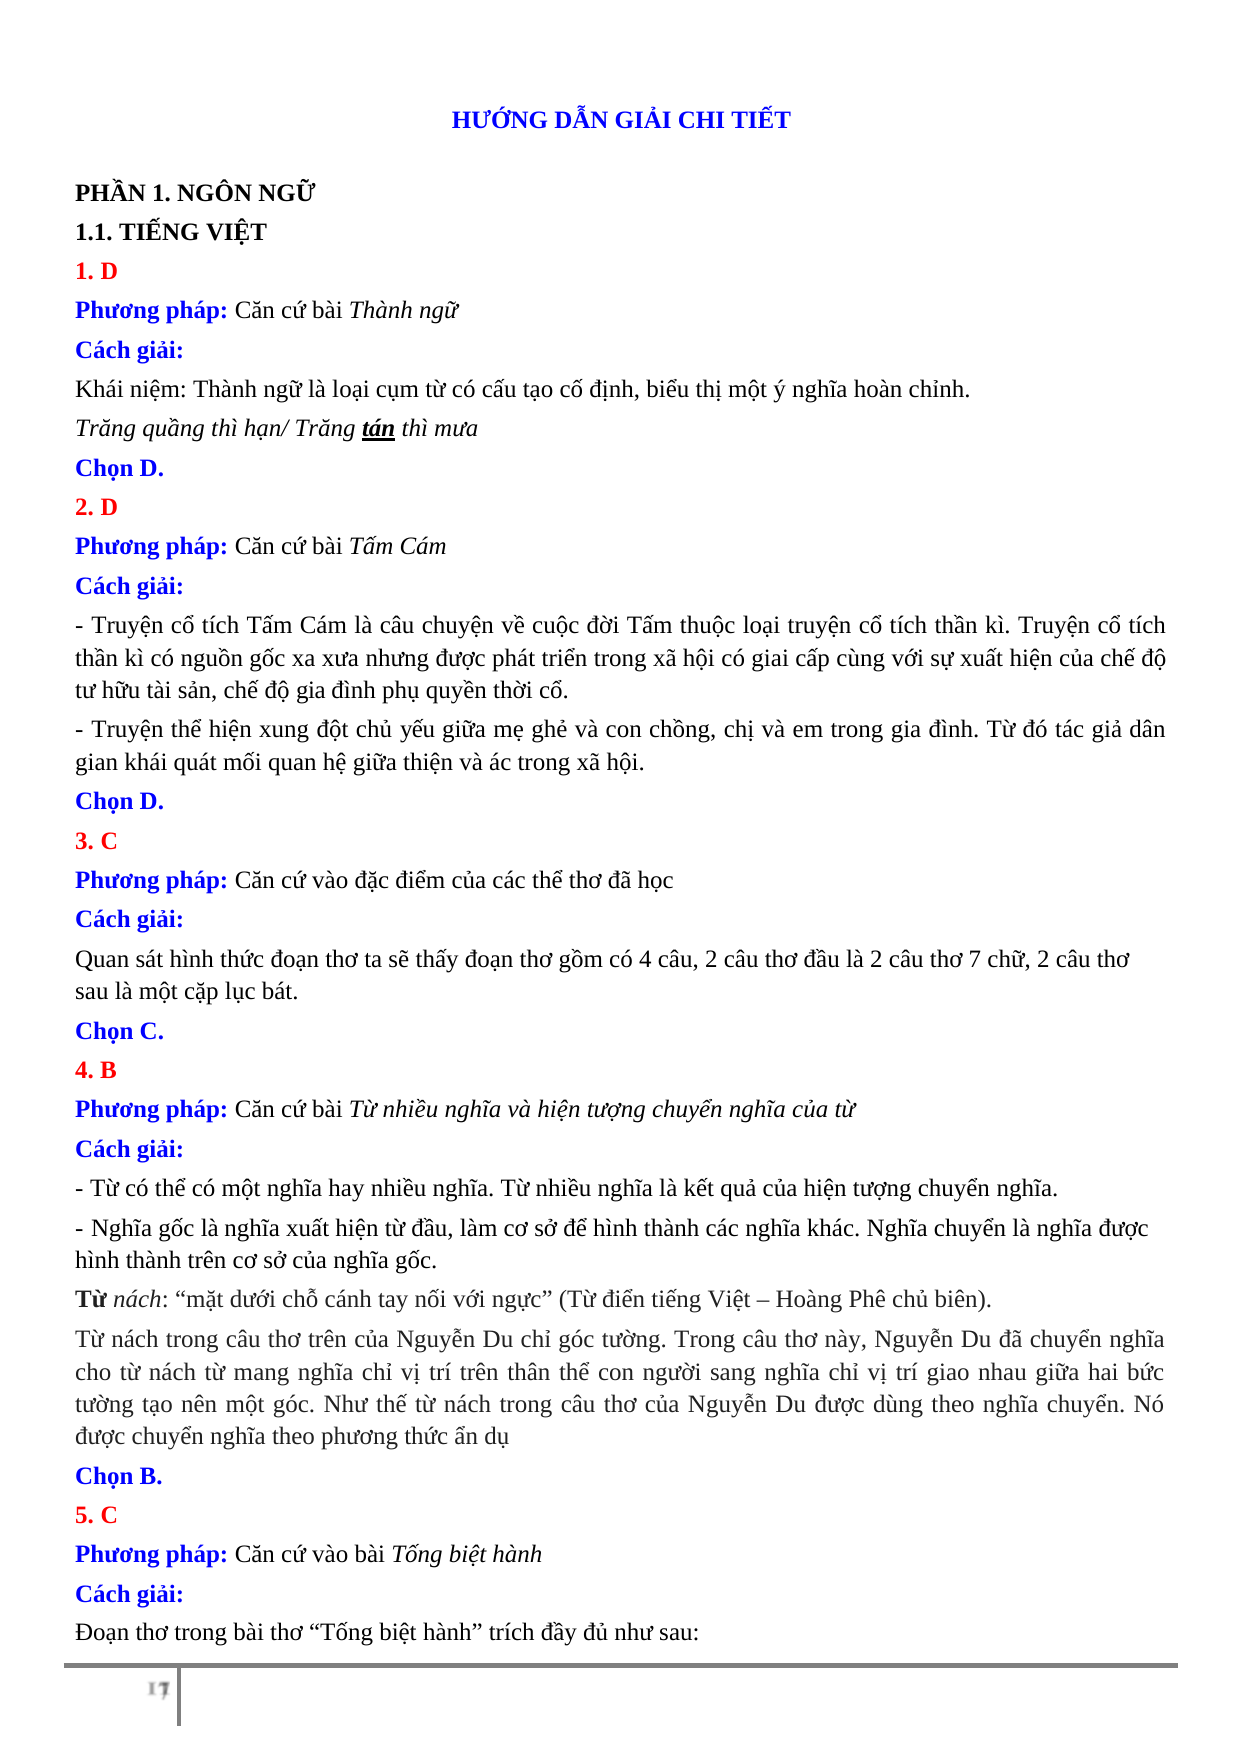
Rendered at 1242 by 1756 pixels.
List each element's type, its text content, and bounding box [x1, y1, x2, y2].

subtitle Chọn D. [75, 786, 1194, 815]
subtitle Cách giải: [75, 335, 1194, 363]
list D [75, 492, 1194, 521]
subtitle Cách giải: [75, 1134, 1194, 1163]
subtitle Chọn C. [75, 1016, 1194, 1044]
list Từ có thể có một nghĩa hay nhiều nghĩa. Từ nhiều nghĩa là kết quả của hiện tượng chuyển nghĩa. [75, 1173, 1194, 1202]
text Từ nách: “mặt dưới chỗ cánh tay nối với ngực” (Từ điển tiếng Việt – Hoàng Phê chủ biên). [75, 1284, 1194, 1313]
picture [145, 1680, 171, 1701]
subtitle Chọn D. [75, 453, 1194, 481]
subtitle Cách giải: [75, 1579, 1194, 1608]
subtitle Chọn B. [75, 1461, 1194, 1490]
list Truyện cổ tích Tấm Cám là câu chuyện về cuộc đời Tấm thuộc loại truyện cổ tích thần kì. Truyện cổ tích thần kì có nguồn gốc xa xưa nhưng được phát triển trong xã hội có giai cấp cùng với sự xuất hiện của chế độ tư hữu tài sản, chế độ gia đình phụ quyền thời cổ. [75, 610, 1167, 704]
subtitle Cách giải: [75, 904, 1194, 933]
text HƯỚNG DẪN GIẢI CHI TIẾT [362, 106, 881, 134]
text Phương pháp: Căn cứ bài Tấm Cám [75, 531, 1194, 559]
text Phương pháp: Căn cứ vào đặc điểm của các thể thơ đã học [75, 865, 1194, 894]
list TIẾNG VIỆT [75, 217, 351, 245]
list B [75, 1055, 1194, 1084]
list C [75, 826, 1194, 854]
list C [75, 1501, 1194, 1529]
text Khái niệm: Thành ngữ là loại cụm từ có cấu tạo cố định, biểu thị một ý nghĩa hoàn chỉnh. [75, 374, 1194, 402]
text Phương pháp: Căn cứ bài Từ nhiều nghĩa và hiện tượng chuyển nghĩa của từ [75, 1094, 1194, 1123]
list D [75, 256, 351, 285]
list Nghĩa gốc là nghĩa xuất hiện từ đầu, làm cơ sở để hình thành các nghĩa khác. Nghĩa chuyển là nghĩa được hình thành trên cơ sở của nghĩa gốc. [75, 1213, 1149, 1274]
list Truyện thể hiện xung đột chủ yếu giữa mẹ ghẻ và con chồng, chị và em trong gia đình. Từ đó tác giả dân gian khái quát mối quan hệ giữa thiện và ác trong xã hội. [75, 714, 1167, 776]
text Phương pháp: Căn cứ bài Thành ngữ [75, 295, 1194, 324]
text Quan sát hình thức đoạn thơ ta sẽ thấy đoạn thơ gồm có 4 câu, 2 câu thơ đầu là 2 câu thơ 7 chữ, 2 câu thơ sau là một cặp lục bát. [75, 944, 1132, 1005]
subtitle Cách giải: [75, 571, 1194, 599]
text Đoạn thơ trong bài thơ “Tống biệt hành” trích đầy đủ như sau: [75, 1617, 1194, 1646]
text Phương pháp: Căn cứ vào bài Tống biệt hành [75, 1539, 1194, 1568]
text PHẦN 1. NGÔN NGỮ [75, 178, 351, 206]
text Trăng quầng thì hạn/ Trăng tán thì mưa [75, 413, 1194, 442]
text Từ nách trong câu thơ trên của Nguyễn Du chỉ góc tường. Trong câu thơ này, Nguyễn Du đã chuyển nghĩa cho từ nách từ mang nghĩa chỉ vị trí trên thân thể con người sang nghĩa chỉ vị trí giao nhau giữa hai bức tường tạo nên một góc. Như thế từ nách trong câu thơ của Nguyễn Du được dùng theo nghĩa chuyển. Nó được chuyển nghĩa theo phương thức ẩn dụ [75, 1324, 1167, 1450]
